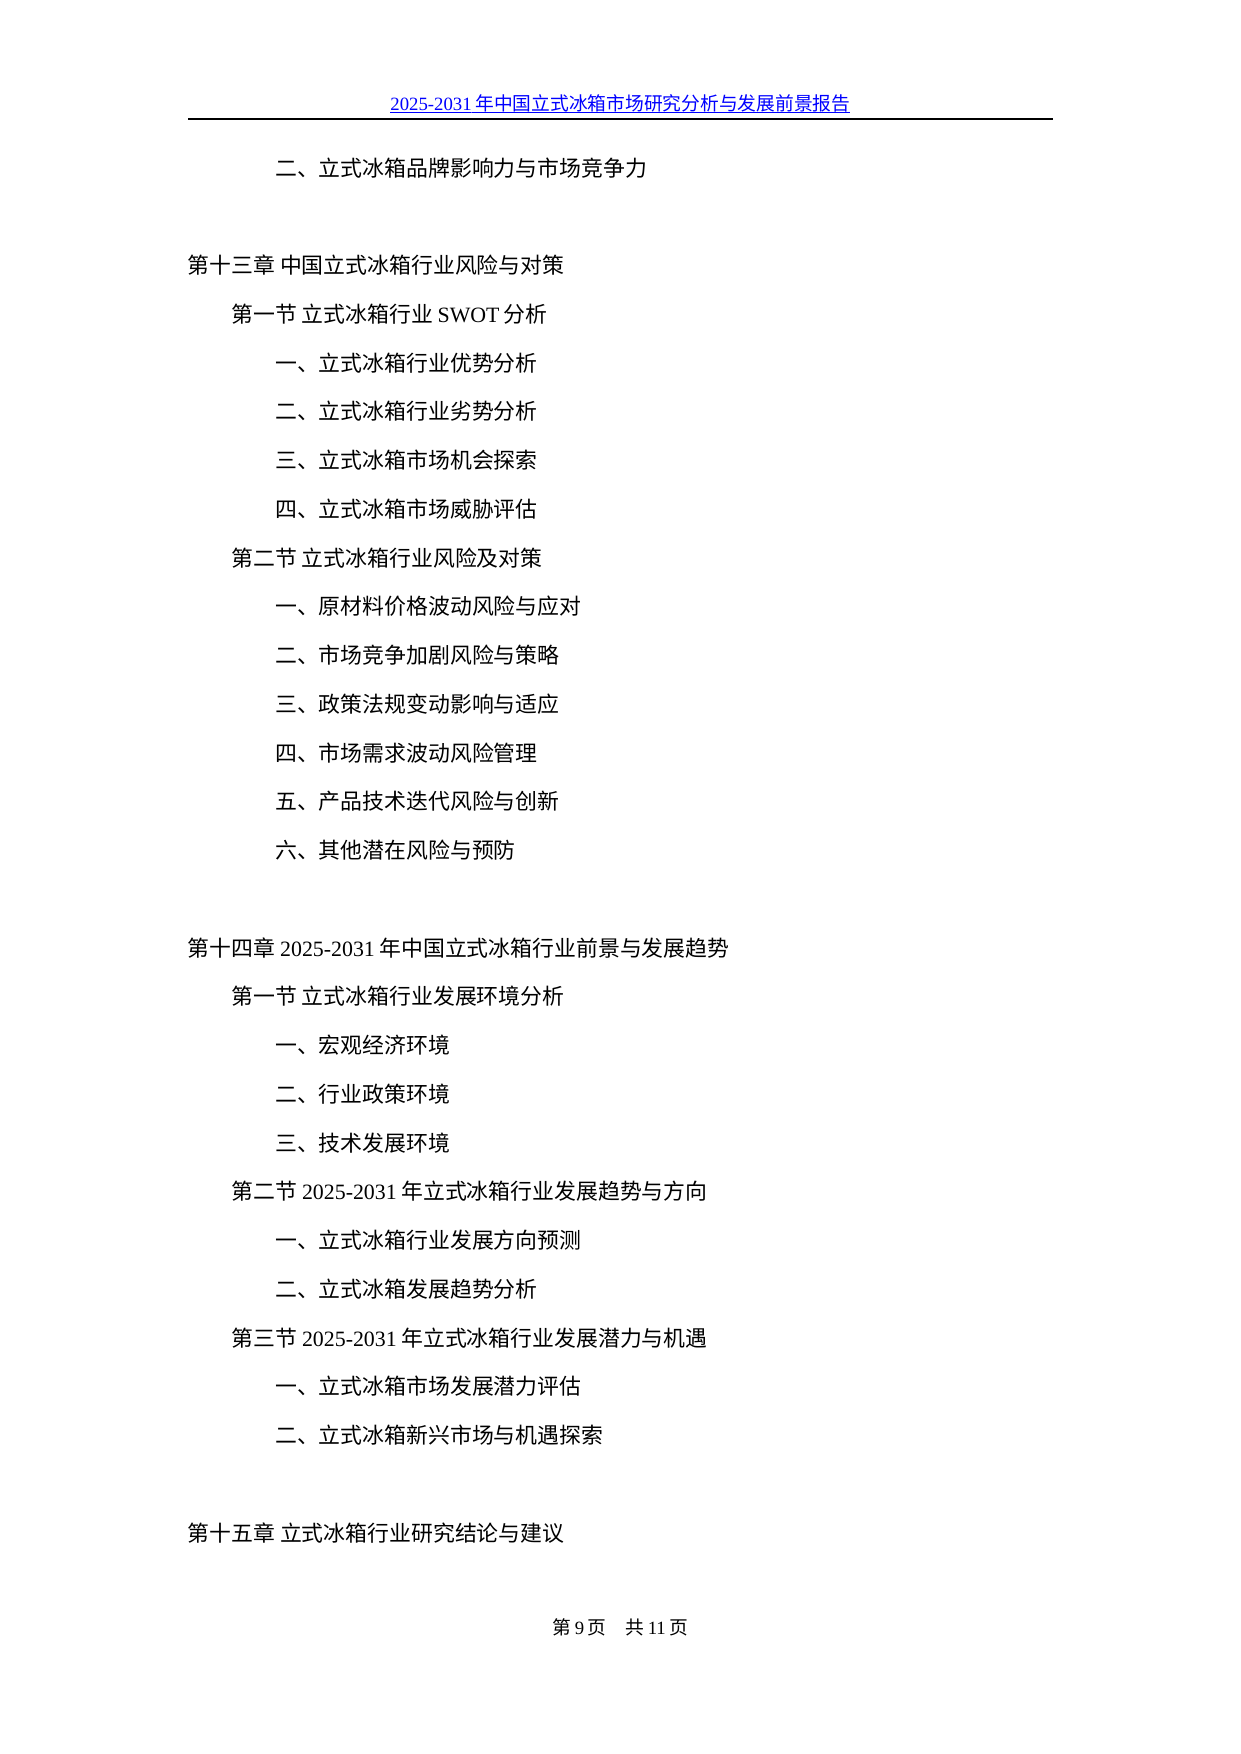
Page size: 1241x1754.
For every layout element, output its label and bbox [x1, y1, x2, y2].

text [187, 150, 1053, 1548]
